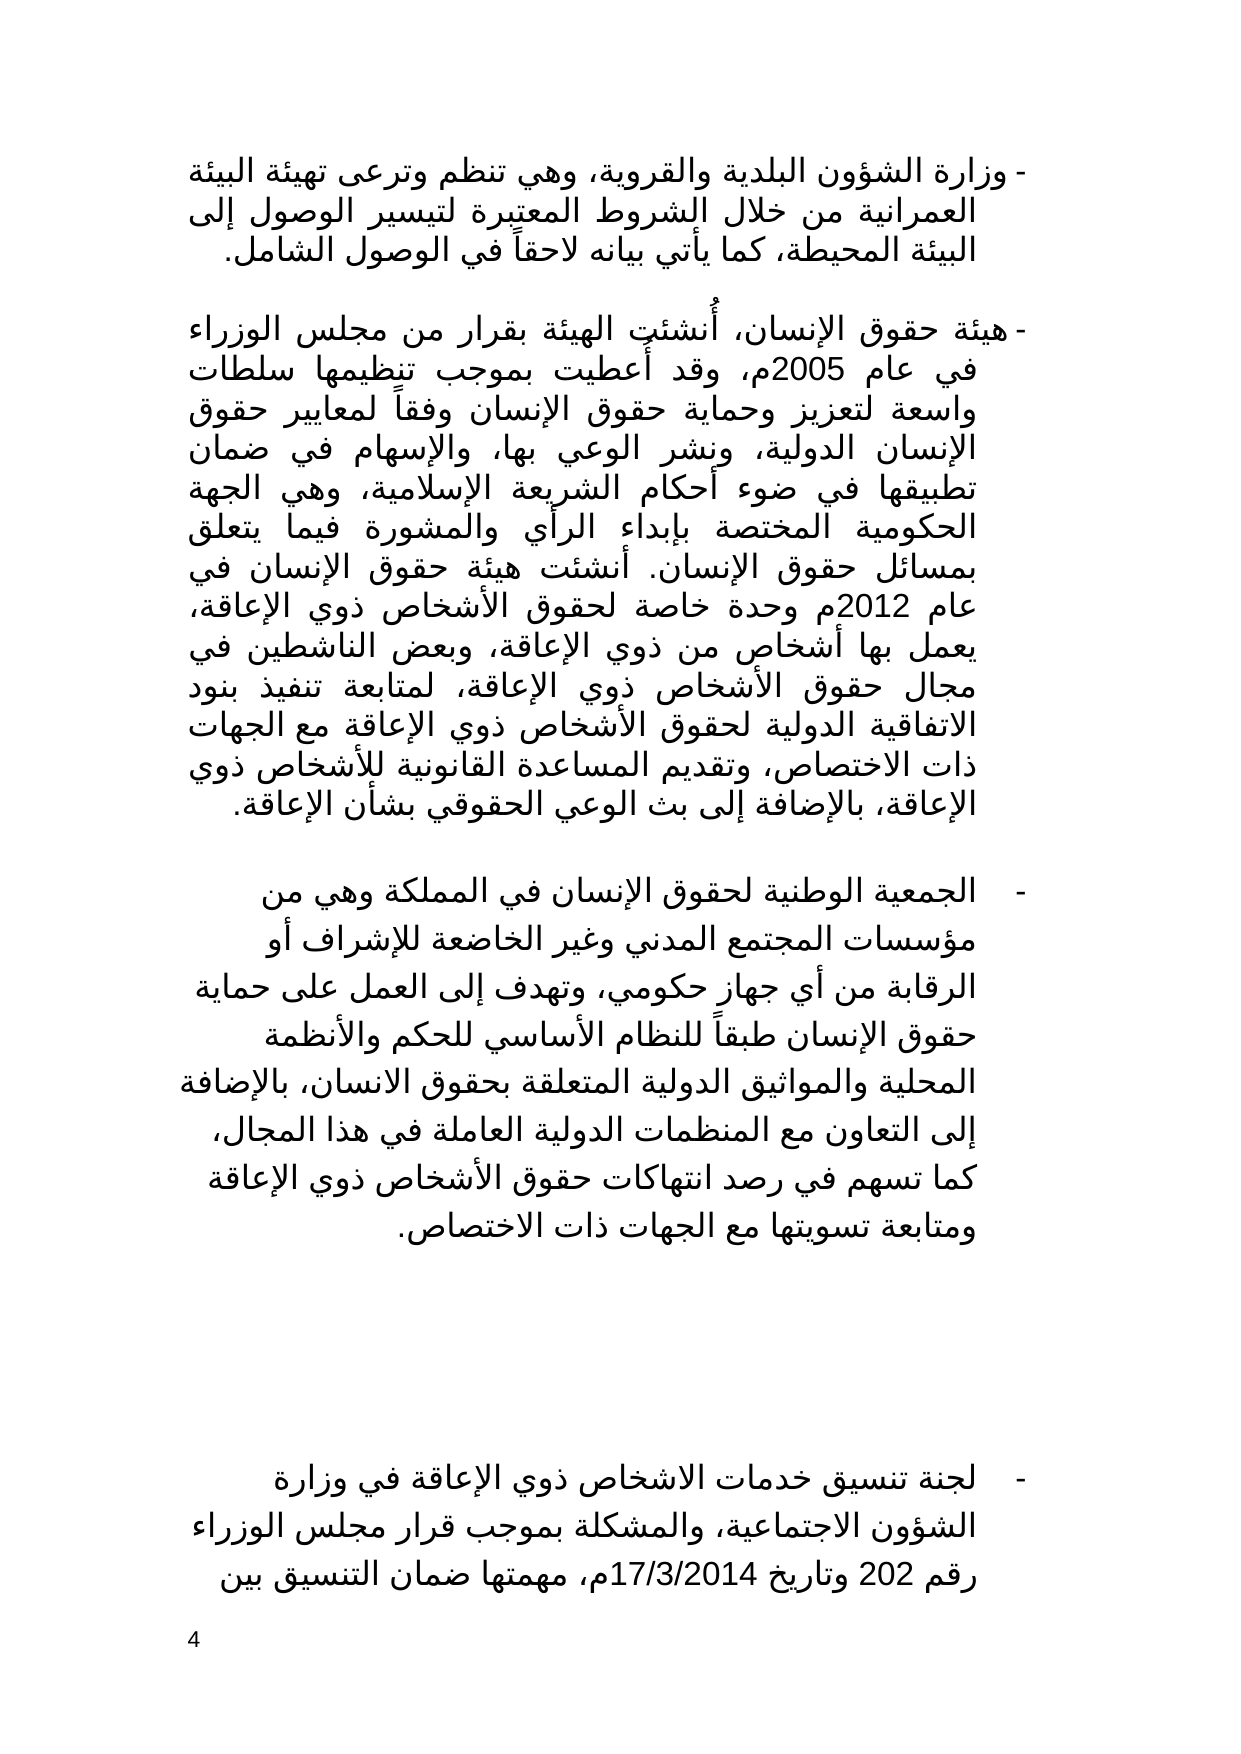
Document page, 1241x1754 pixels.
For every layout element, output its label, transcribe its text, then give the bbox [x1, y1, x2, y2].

list وزارة الشؤون البلدية والقروية، وهي تنظم وترعى تهيئة البيئة العمرانية من خلال الشروط المعتبرة لتيسير الوصول إلى البيئة المحيطة، كما يأتي بيانه لاحقاً في الوصول الشامل. [187, 150, 1015, 269]
list الجمعية الوطنية لحقوق الإنسان في المملكة وهي من مؤسسات المجتمع المدني وغير الخاضعة للإشراف أو الرقابة من أي جهاز حكومي، وتهدف إلى العمل على حماية حقوق الإنسان طبقاً للنظام الأساسي للحكم والأنظمة المحلية والمواثيق الدولية المتعلقة بحقوق الانسان، بالإضافة إلى التعاون مع المنظمات الدولية العاملة في هذا المجال، كما تسهم في رصد انتهاكات حقوق الأشخاص ذوي الإعاقة ومتابعة تسويتها مع الجهات ذات الاختصاص. [173, 861, 1015, 1245]
list هيئة حقوق الإنسان، أُنشئت الهيئة بقرار من مجلس الوزراء في عام 2005م، وقد أُعطيت بموجب تنظيمها سلطات واسعة لتعزيز وحماية حقوق الإنسان وفقاً لمعايير حقوق الإنسان الدولية، ونشر الوعي بها، والإسهام في ضمان تطبيقها في ضوء أحكام الشريعة الإسلامية، وهي الجهة الحكومية المختصة بإبداء الرأي والمشورة فيما يتعلق بمسائل حقوق الإنسان. أنشئت هيئة حقوق الإنسان في عام 2012م وحدة خاصة لحقوق الأشخاص ذوي الإعاقة، يعمل بها أشخاص من ذوي الإعاقة، وبعض الناشطين في مجال حقوق الأشخاص ذوي الإعاقة، لمتابعة تنفيذ بنود الاتفاقية الدولية لحقوق الأشخاص ذوي الإعاقة مع الجهات ذات الاختصاص، وتقديم المساعدة القانونية للأشخاص ذوي الإعاقة، بالإضافة إلى بث الوعي الحقوقي بشأن الإعاقة. [187, 308, 1015, 823]
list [173, 1448, 1015, 1592]
